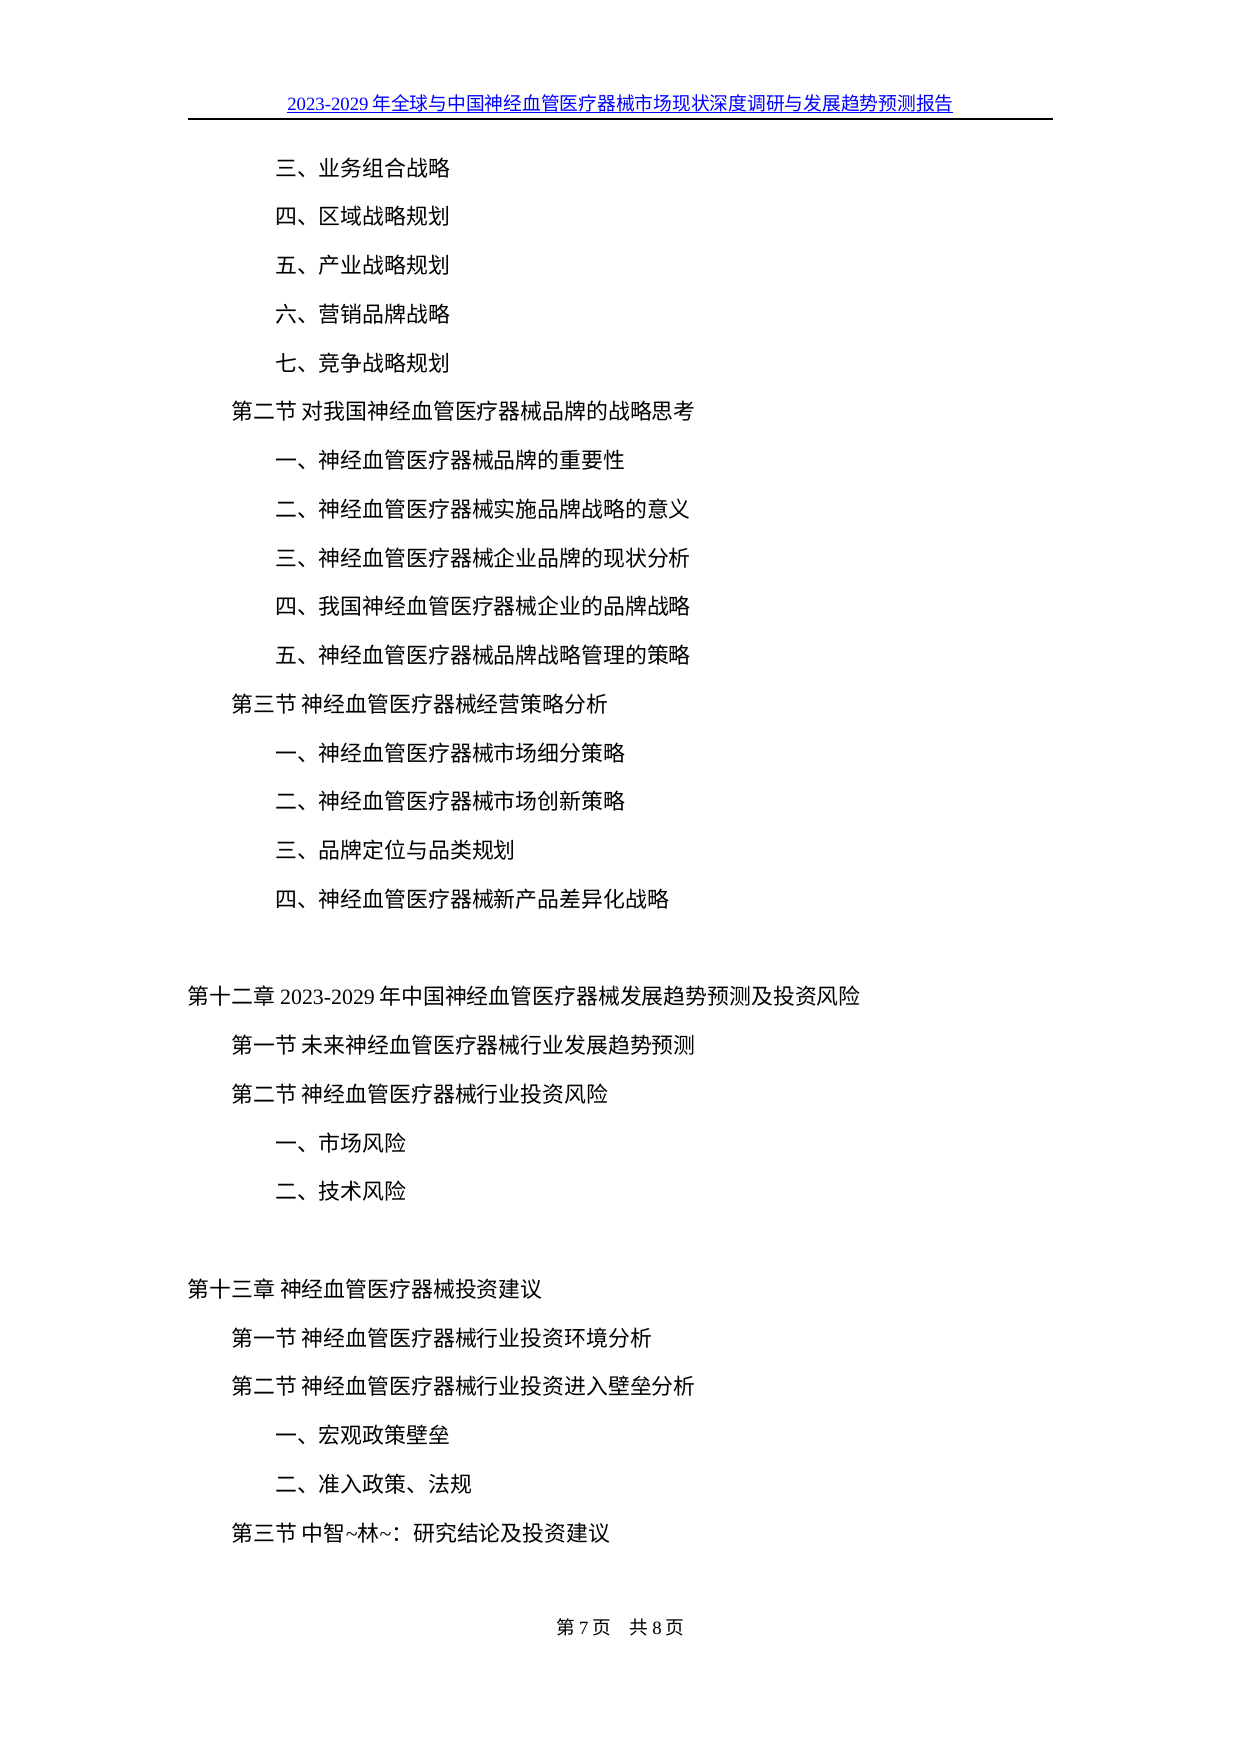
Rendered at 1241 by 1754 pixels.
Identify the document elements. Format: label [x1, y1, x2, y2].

text [187, 150, 1053, 1548]
